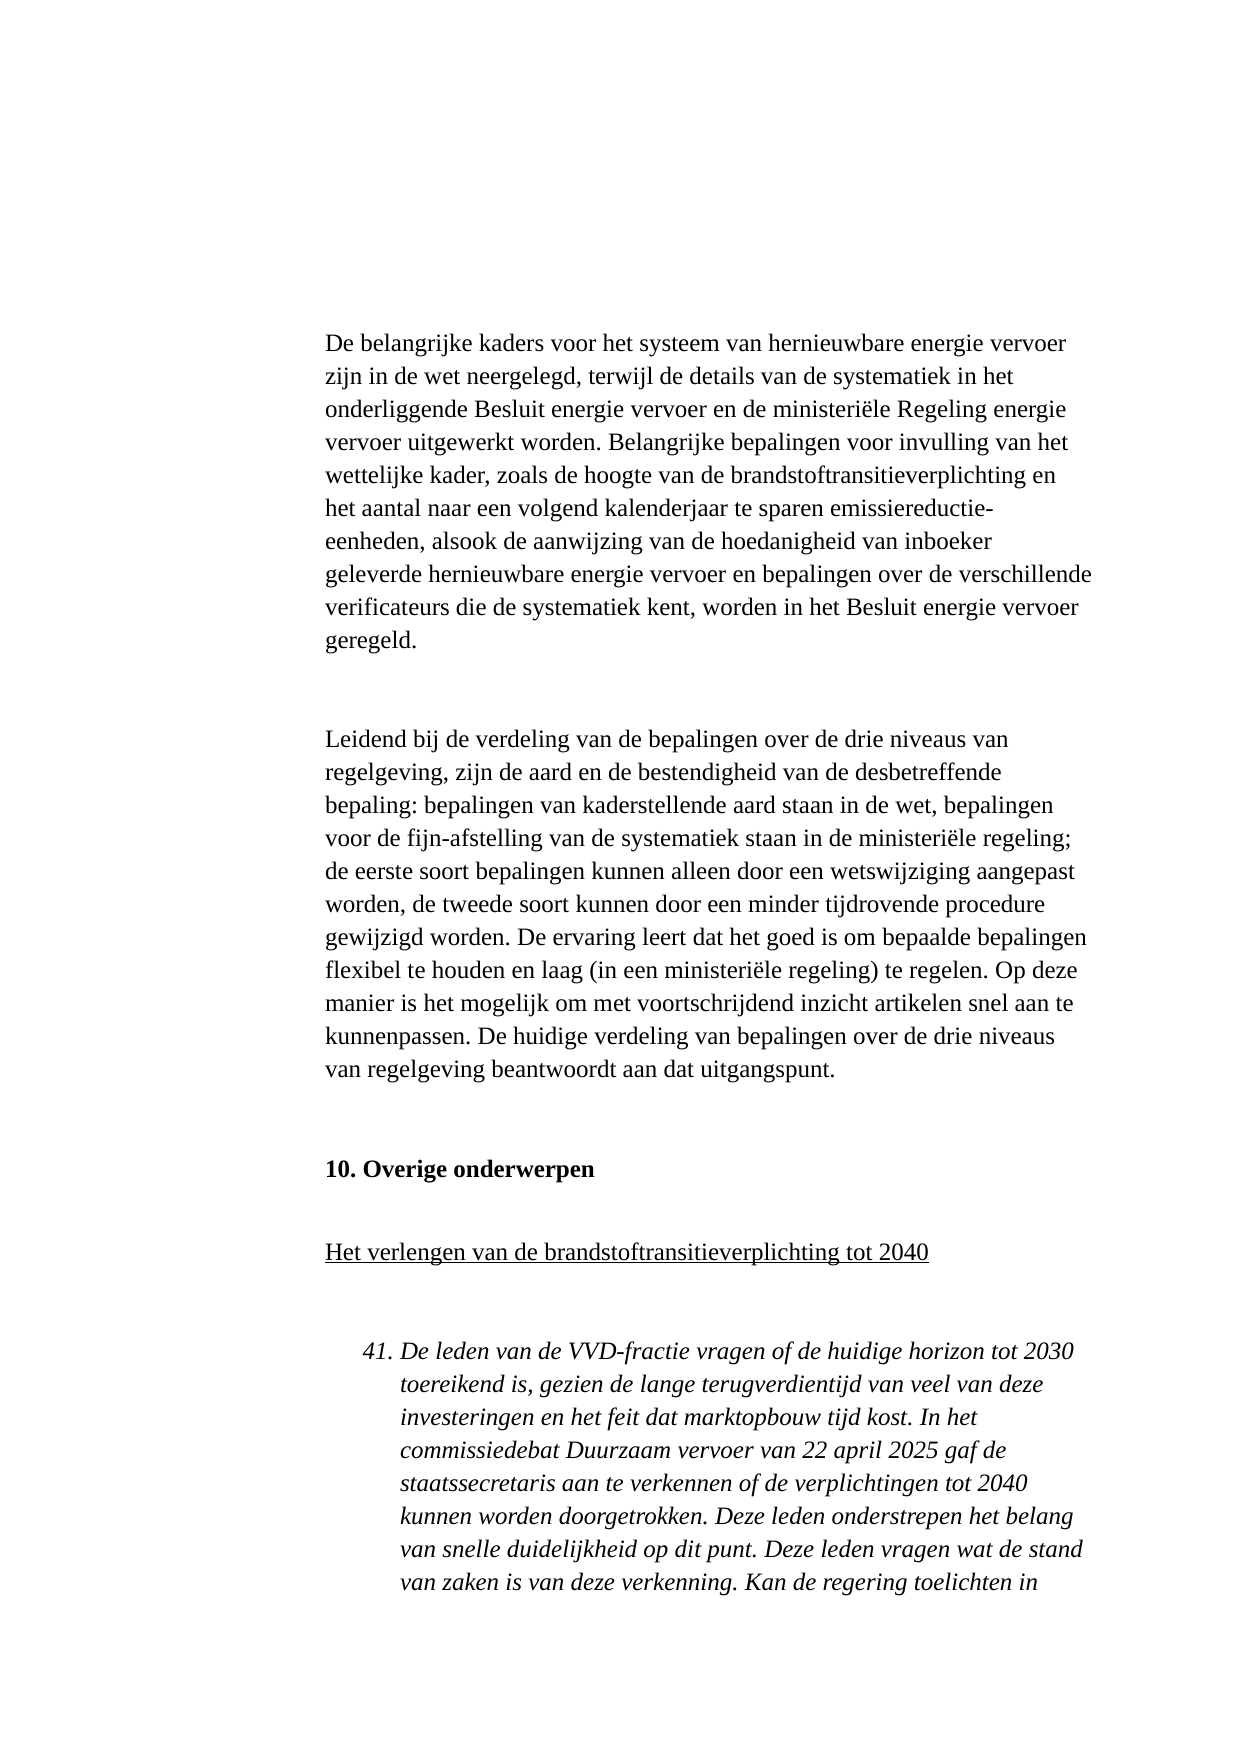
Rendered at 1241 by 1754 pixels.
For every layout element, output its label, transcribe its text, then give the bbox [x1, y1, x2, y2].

list Overige onderwerpen [325, 1154, 1093, 1183]
text De belangrijke kaders voor het systeem van hernieuwbare energie vervoer zijn in de wet neergelegd, terwijl de details van de systematiek in het onderliggende Besluit energie vervoer en de ministeriële Regeling energie vervoer uitgewerkt worden. Belangrijke bepalingen voor invulling van het wettelijke kader, zoals de hoogte van de brandstoftransitieverplichting en het aantal naar een volgend kalenderjaar te sparen emissiereductie-eenheden, alsook de aanwijzing van de hoedanigheid van inboeker geleverde hernieuwbare energie vervoer en bepalingen over de verschillende verificateurs die de systematiek kent, worden in het Besluit energie vervoer geregeld. [325, 328, 1093, 654]
text Leidend bij de verdeling van de bepalingen over de drie niveaus van regelgeving, zijn de aard en de bestendigheid van de desbetreffende bepaling: bepalingen van kaderstellende aard staan in de wet, bepalingen voor de fijn-afstelling van de systematiek staan in de ministeriële regeling; de eerste soort bepalingen kunnen alleen door een wetswijziging aangepast worden, de tweede soort kunnen door een minder tijdrovende procedure gewijzigd worden. De ervaring leert dat het goed is om bepaalde bepalingen flexibel te houden en laag (in een ministeriële regeling) te regelen. Op deze manier is het mogelijk om met voortschrijdend inzicht artikelen snel aan te kunnenpassen. De huidige verdeling van bepalingen over de drie niveaus van regelgeving beantwoordt aan dat uitgangspunt. [325, 724, 1093, 1083]
text Het verlengen van de brandstoftransitieverplichting tot 2040 [325, 1237, 1093, 1265]
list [362, 1336, 1093, 1596]
